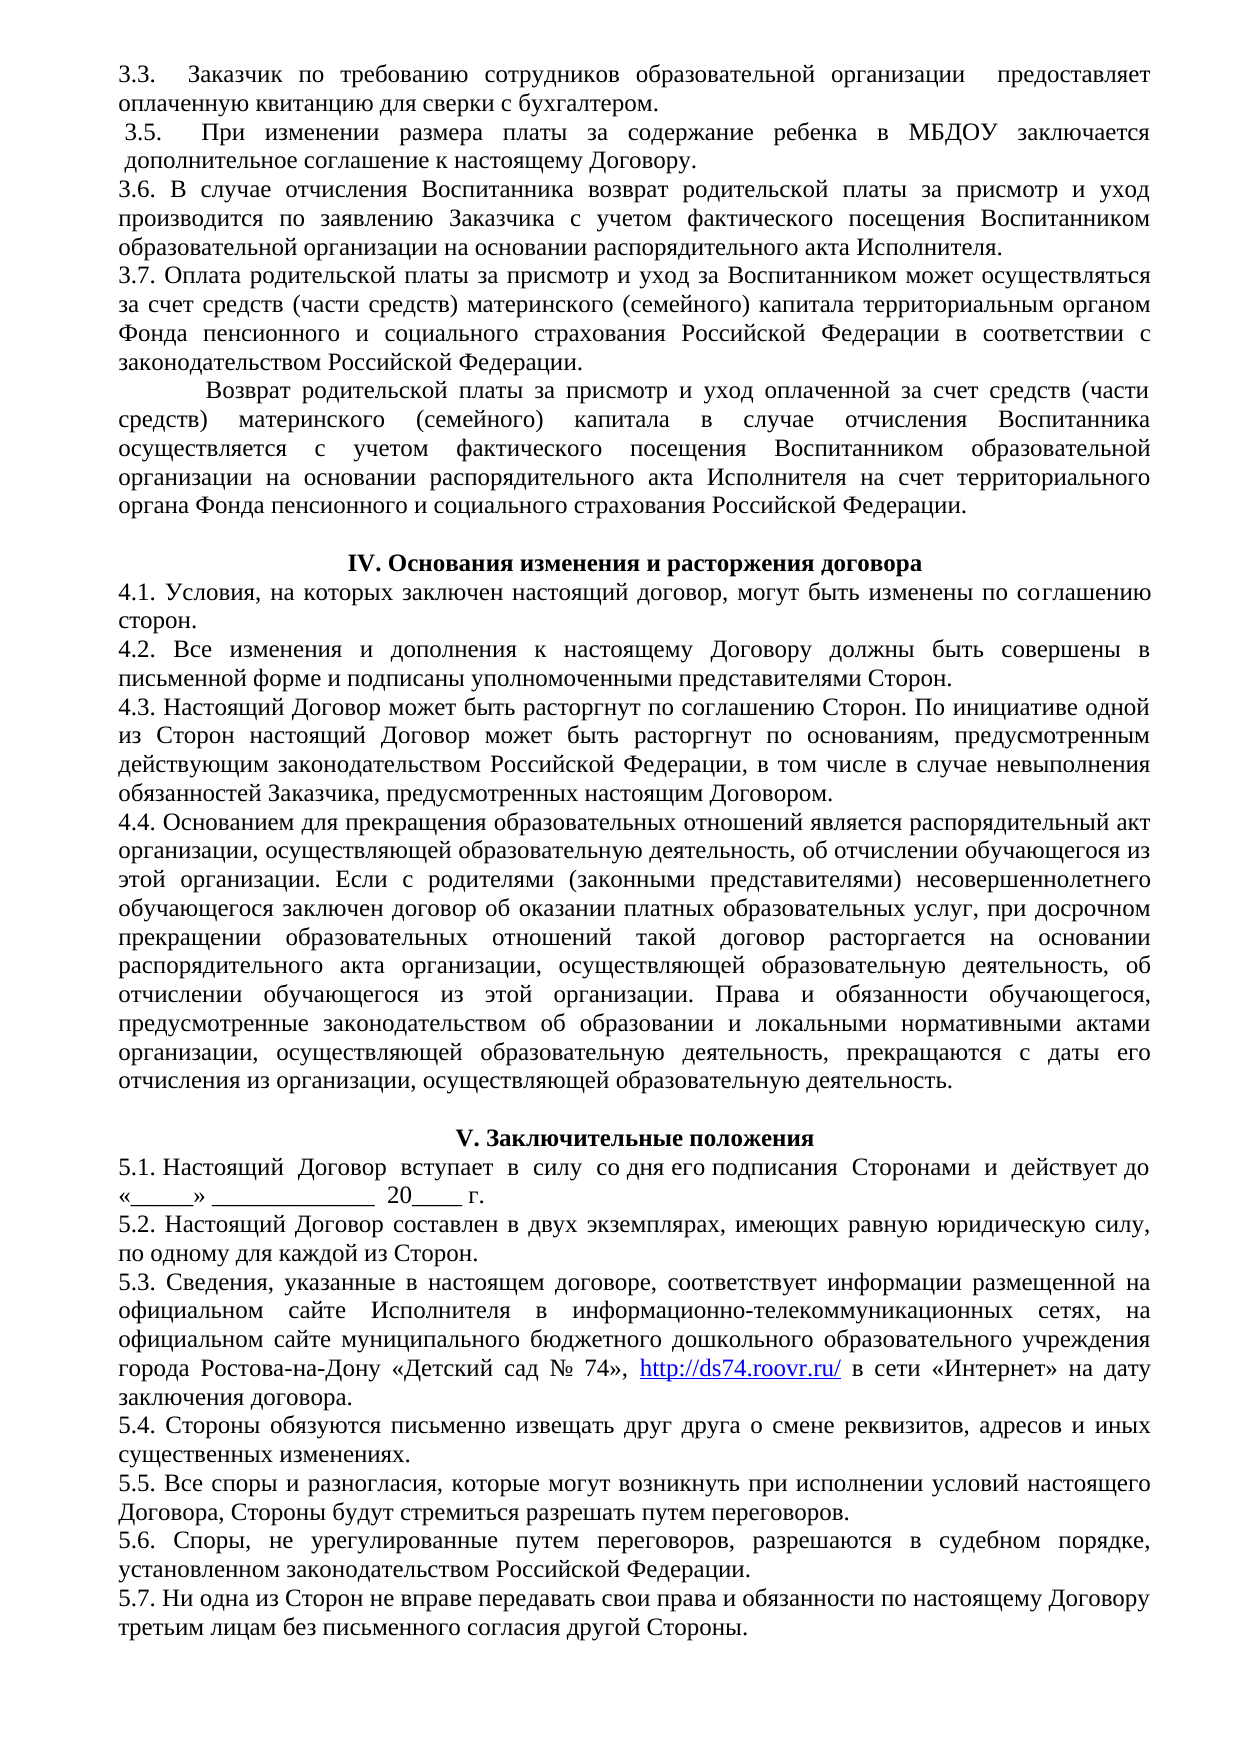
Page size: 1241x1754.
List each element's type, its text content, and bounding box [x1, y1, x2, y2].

text IV. Основания изменения и расторжения договора [118, 548, 1152, 577]
text 4.2. Все изменения и дополнения к настоящему Договору должны быть совершены в письменной форме и подписаны уполномоченными представителями Сторон. [118, 634, 1152, 692]
text 3.5. При изменении размера платы за содержание ребенка в МБДОУ заключается дополнительное соглашение к настоящему Договору. [124, 117, 1152, 174]
text 5.6. Споры, не урегулированные путем переговоров, разрешаются в судебном порядке, установленном законодательством Российской Федерации. [118, 1525, 1152, 1583]
text Возврат родительской платы за присмотр и уход оплаченной за счет средств (части средств) материнского (семейного) капитала в случае отчисления Воспитанника осуществляется с учетом фактического посещения Воспитанником образовательной организации на основании распорядительного акта Исполнителя на счет территориального органа Фонда пенсионного и социального страхования Российской Федерации. [118, 375, 1152, 519]
text 5.4. Стороны обязуются письменно извещать друг друга о смене реквизитов, адресов и иных существенных изменениях. [118, 1410, 1152, 1468]
text V. Заключительные положения [118, 1123, 1152, 1152]
text 4.4. Основанием для прекращения образовательных отношений является распорядительный акт организации, осуществляющей образовательную деятельность, об отчислении обучающегося из этой организации. Если с родителями (законными представителями) несовершеннолетнего обучающегося заключен договор об оказании платных образовательных услуг, при досрочном прекращении образовательных отношений такой договор расторгается на основании распорядительного акта организации, осуществляющей образовательную деятельность, об отчислении обучающегося из этой организации. Права и обязанности обучающегося, предусмотренные законодательством об образовании и локальными нормативными актами организации, осуществляющей образовательную деятельность, прекращаются с даты его отчисления из организации, осуществляющей образовательную деятельность. [118, 807, 1152, 1094]
text 5.5. Все споры и разногласия, которые могут возникнуть при исполнении условий настоящего Договора, Стороны будут стремиться разрешать путем переговоров. [118, 1468, 1152, 1525]
text 4.1. Условия, на которых заключен настоящий договор, могут быть изменены по соглашению сторон. [118, 577, 1152, 634]
text 3.3. Заказчик по требованию сотрудников образовательной организации предоставляет оплаченную квитанцию для сверки с бухгалтером. [118, 59, 1152, 117]
text 5.3. Сведения, указанные в настоящем договоре, соответствует информации размещенной на официальном сайте Исполнителя в информационно-телекоммуникационных сетях, на официальном сайте муниципального бюджетного дошкольного образовательного учреждения города Ростова-на-Дону «Детский сад № 74», http://ds74.roovr.ru/ в сети «Интернет» на дату заключения договора. [118, 1267, 1152, 1410]
text 3.6. В случае отчисления Воспитанника возврат родительской платы за присмотр и уход производится по заявлению Заказчика с учетом фактического посещения Воспитанником образовательной организации на основании распорядительного акта Исполнителя. [118, 174, 1152, 260]
text 4.3. Настоящий Договор может быть расторгнут по соглашению Сторон. По инициативе одной из Сторон настоящий Договор может быть расторгнут по основаниям, предусмотренным действующим законодательством Российской Федерации, в том числе в случае невыполнения обязанностей Заказчика, предусмотренных настоящим Договором. [118, 692, 1152, 807]
text 5.2. Настоящий Договор составлен в двух экземплярах, имеющих равную юридическую силу, по одному для каждой из Сторон. [118, 1209, 1152, 1267]
text 5.7. Ни одна из Сторон не вправе передавать свои права и обязанности по настоящему Договору третьим лицам без письменного согласия другой Стороны. [118, 1583, 1152, 1640]
text 5.1. Настоящий Договор вступает в силу со дня его подписания Сторонами и действует до «_____» _____________ 20____ г. [118, 1152, 1152, 1209]
text 3.7. Оплата родительской платы за присмотр и уход за Воспитанником может осуществляться за счет средств (части средств) материнского (семейного) капитала территориальным органом Фонда пенсионного и социального страхования Российской Федерации в соответствии с законодательством Российской Федерации. [118, 260, 1152, 375]
